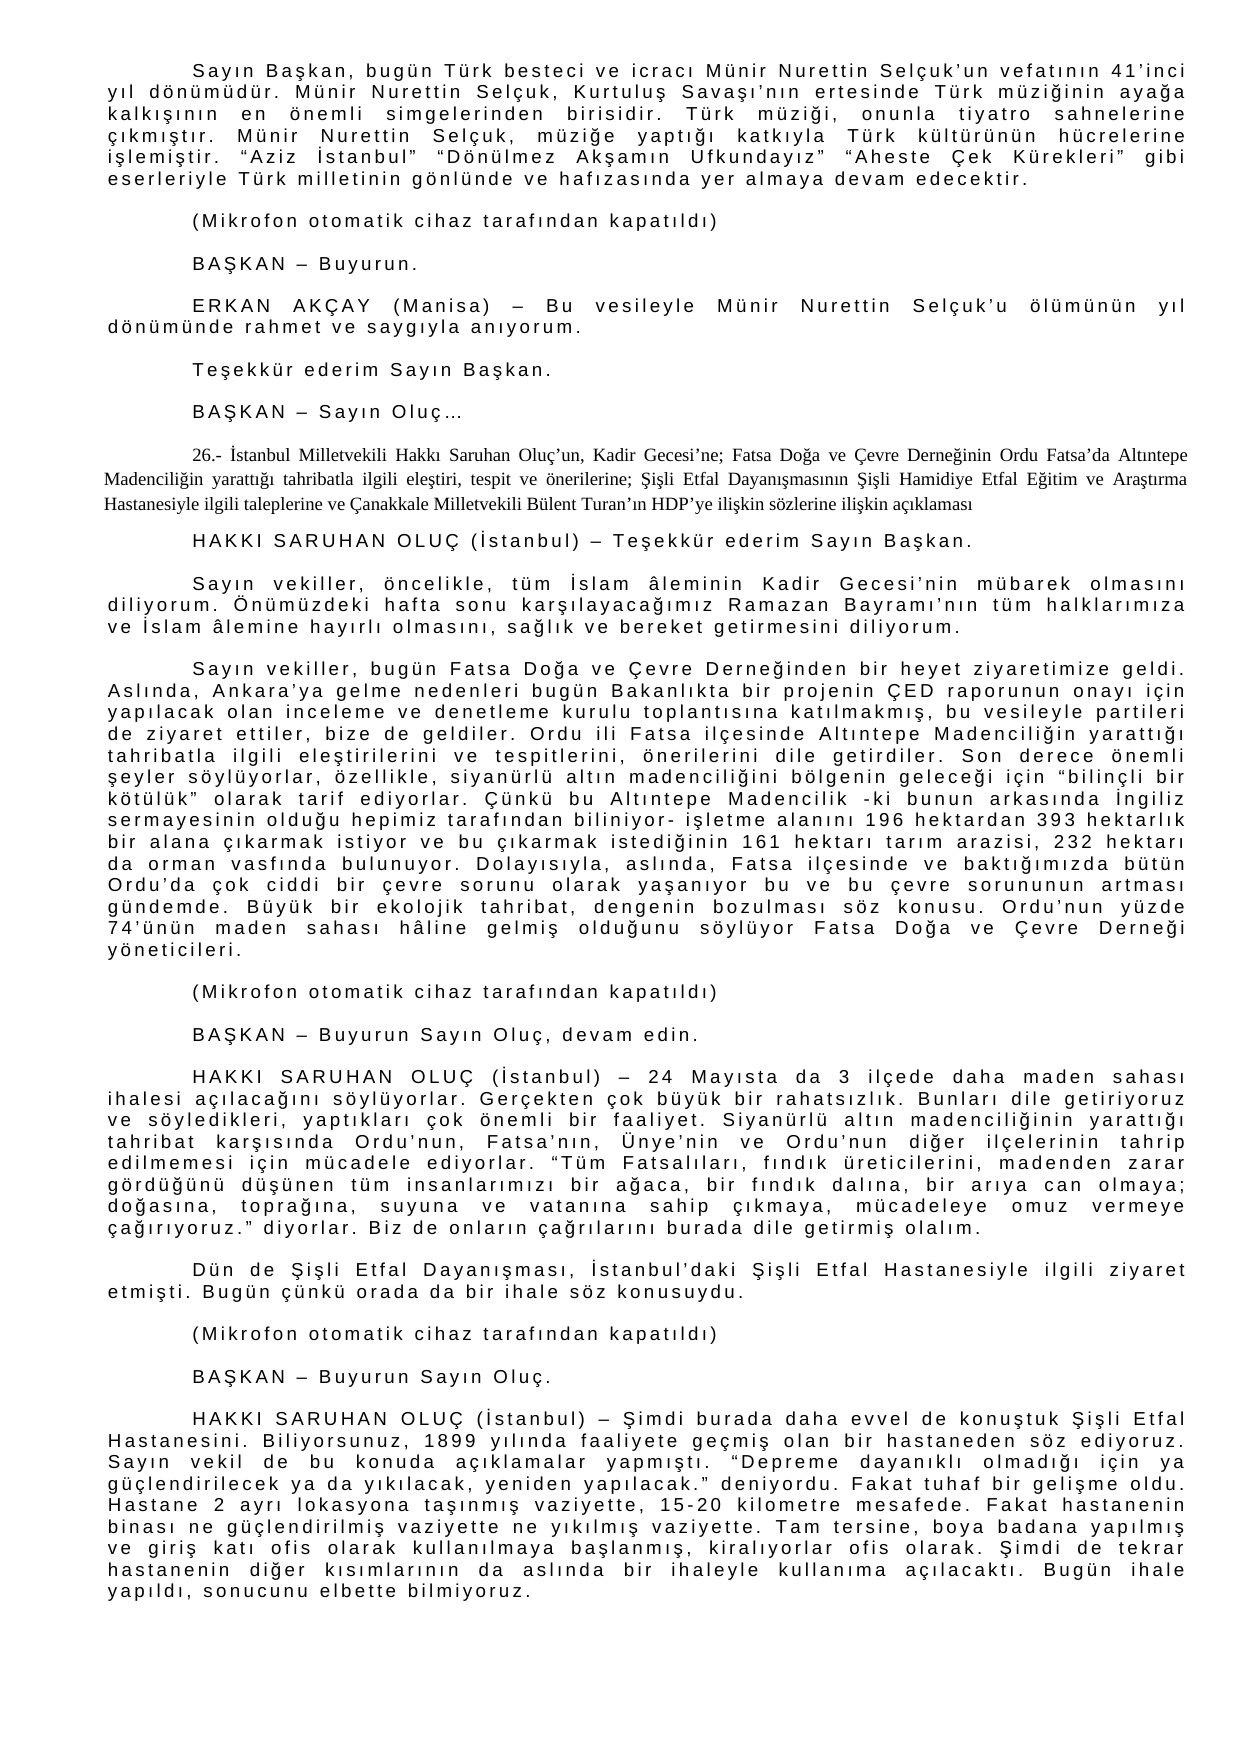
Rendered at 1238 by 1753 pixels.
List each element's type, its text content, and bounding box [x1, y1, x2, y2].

text BAŞKAN – Buyurun. [108, 252, 1186, 274]
text HAKKI SARUHAN OLUÇ (İstanbul) – 24 Mayısta da 3 ilçede daha maden sahası ihalesi açılacağını söylüyorlar. Gerçekten çok büyük bir rahatsızlık. Bunları dile getiriyoruz ve söyledikleri, yaptıkları çok önemli bir faaliyet. Siyanürlü altın madenciliğinin yarattığı tahribat karşısında Ordu’nun, Fatsa’nın, Ünye’nin ve Ordu’nun diğer ilçelerinin tahrip edilmemesi için mücadele ediyorlar. “Tüm Fatsalıları, fındık üreticilerini, madenden zarar gördüğünü düşünen tüm insanlarımızı bir ağaca, bir fındık dalına, bir arıya can olmaya; doğasına, toprağına, suyuna ve vatanına sahip çıkmaya, mücadeleye omuz vermeye çağırıyoruz.” diyorlar. Biz de onların çağrılarını burada dile getirmiş olalım. [108, 1066, 1186, 1238]
text (Mikrofon otomatik cihaz tarafından kapatıldı) [108, 1323, 1186, 1344]
text (Mikrofon otomatik cihaz tarafından kapatıldı) [108, 210, 1186, 231]
text BAŞKAN – Sayın Oluç… [108, 401, 1186, 423]
text Sayın vekiller, öncelikle, tüm İslam âleminin Kadir Gecesi’nin mübarek olmasını diliyorum. Önümüzdeki hafta sonu karşılayacağımız Ramazan Bayramı’nın tüm halklarımıza ve İslam âlemine hayırlı olmasını, sağlık ve bereket getirmesini diliyorum. [108, 573, 1186, 637]
text Dün de Şişli Etfal Dayanışması, İstanbul’daki Şişli Etfal Hastanesiyle ilgili ziyaret etmişti. Bugün çünkü orada da bir ihale söz konusuydu. [108, 1259, 1186, 1302]
text HAKKI SARUHAN OLUÇ (İstanbul) – Şimdi burada daha evvel de konuştuk Şişli Etfal Hastanesini. Biliyorsunuz, 1899 yılında faaliyete geçmiş olan bir hastaneden söz ediyoruz. Sayın vekil de bu konuda açıklamalar yapmıştı. “Depreme dayanıklı olmadığı için ya güçlendirilecek ya da yıkılacak, yeniden yapılacak.” deniyordu. Fakat tuhaf bir gelişme oldu. Hastane 2 ayrı lokasyona taşınmış vaziyette, 15- mesafede. Fakat hastanenin binası ne güçlendirilmiş vaziyette ne yıkılmış vaziyette. Tam tersine, boya badana yapılmış ve giriş katı ofis olarak kullanılmaya başlanmış, kiralıyorlar ofis olarak. Şimdi de tekrar hastanenin diğer kısımlarının da aslında bir ihaleyle kullanıma açılacaktı. Bugün ihale yapıldı, sonucunu elbette bilmiyoruz. [108, 1408, 1186, 1602]
text ERKAN AKÇAY (Manisa) – Bu vesileyle Münir Nurettin Selçuk’u ölümünün yıl dönümünde rahmet ve saygıyla anıyorum. [108, 295, 1186, 338]
text Teşekkür ederim Sayın Başkan. [108, 359, 1186, 380]
text Sayın Başkan, bugün Türk besteci ve icracı Münir Nurettin Selçuk’un vefatının 41’inci yıl dönümüdür. Münir Nurettin Selçuk, Kurtuluş Savaşı’nın ertesinde Türk müziğinin ayağa kalkışının en önemli simgelerinden birisidir. Türk müziği, onunla tiyatro sahnelerine çıkmıştır. Münir Nurettin Selçuk, müziğe yaptığı katkıyla Türk kültürünün hücrelerine işlemiştir. “Aziz İstanbul” “Dönülmez Akşamın Ufkundayız” “Aheste Çek Kürekleri” gibi eserleriyle Türk milletinin gönlünde ve hafızasında yer almaya devam edecektir. [108, 60, 1186, 189]
text 26.- İstanbul Milletvekili Hakkı Saruhan Oluç’un, Kadir Gecesi’ne; Fatsa Doğa ve Çevre Derneğinin Ordu Fatsa’da Altıntepe Madenciliğin yarattığı tahribatla ilgili eleştiri, tespit ve önerilerine; Şişli Etfal Dayanışmasının Şişli Hamidiye Etfal Eğitim ve Araştırma Hastanesiyle ilgili taleplerine ve Çanakkale Milletvekili Bülent Turan’ın HDP’ye ilişkin sözlerine ilişkin açıklaması [103, 443, 1190, 514]
text BAŞKAN – Buyurun Sayın Oluç. [108, 1365, 1186, 1387]
text (Mikrofon otomatik cihaz tarafından kapatıldı) [108, 981, 1186, 1002]
text HAKKI SARUHAN OLUÇ (İstanbul) – Teşekkür ederim Sayın Başkan. [108, 530, 1186, 552]
text BAŞKAN – Buyurun Sayın Oluç, devam edin. [108, 1023, 1186, 1045]
text Sayın vekiller, bugün Fatsa Doğa ve Çevre Derneğinden bir heyet ziyaretimize geldi. Aslında, Ankara’ya gelme nedenleri bugün Bakanlıkta bir projenin ÇED raporunun onayı için yapılacak olan inceleme ve denetleme kurulu toplantısına katılmakmış, bu vesileyle partileri de ziyaret ettiler, bize de geldiler. Ordu ili Fatsa ilçesinde Altıntepe Madenciliğin yarattığı tahribatla ilgili eleştirilerini ve tespitlerini, önerilerini dile getirdiler. Son derece önemli şeyler söylüyorlar, özellikle, siyanürlü altın madenciliğini bölgenin geleceği için “bilinçli bir kötülük” olarak tarif ediyorlar. Çünkü bu Altıntepe Madencilik -ki bunun arkasında İngiliz sermayesinin olduğu hepimiz tarafından biliniyor- işletme alanını 196 hektardan 393 hektarlık bir alana çıkarmak istiyor ve bu çıkarmak istediğinin 161 hektarı tarım arazisi, 232 hektarı da orman vasfında bulunuyor. Dolayısıyla, aslında, Fatsa ilçesinde ve baktığımızda bütün Ordu’da çok ciddi bir çevre sorunu olarak yaşanıyor bu ve bu çevre sorununun artması gündemde. Büyük bir ekolojik tahribat, dengenin bozulması söz konusu. Ordu’nun yüzde 74’ünün maden sahası hâline gelmiş olduğunu söylüyor Fatsa Doğa ve Çevre Derneği yöneticileri. [108, 658, 1186, 960]
